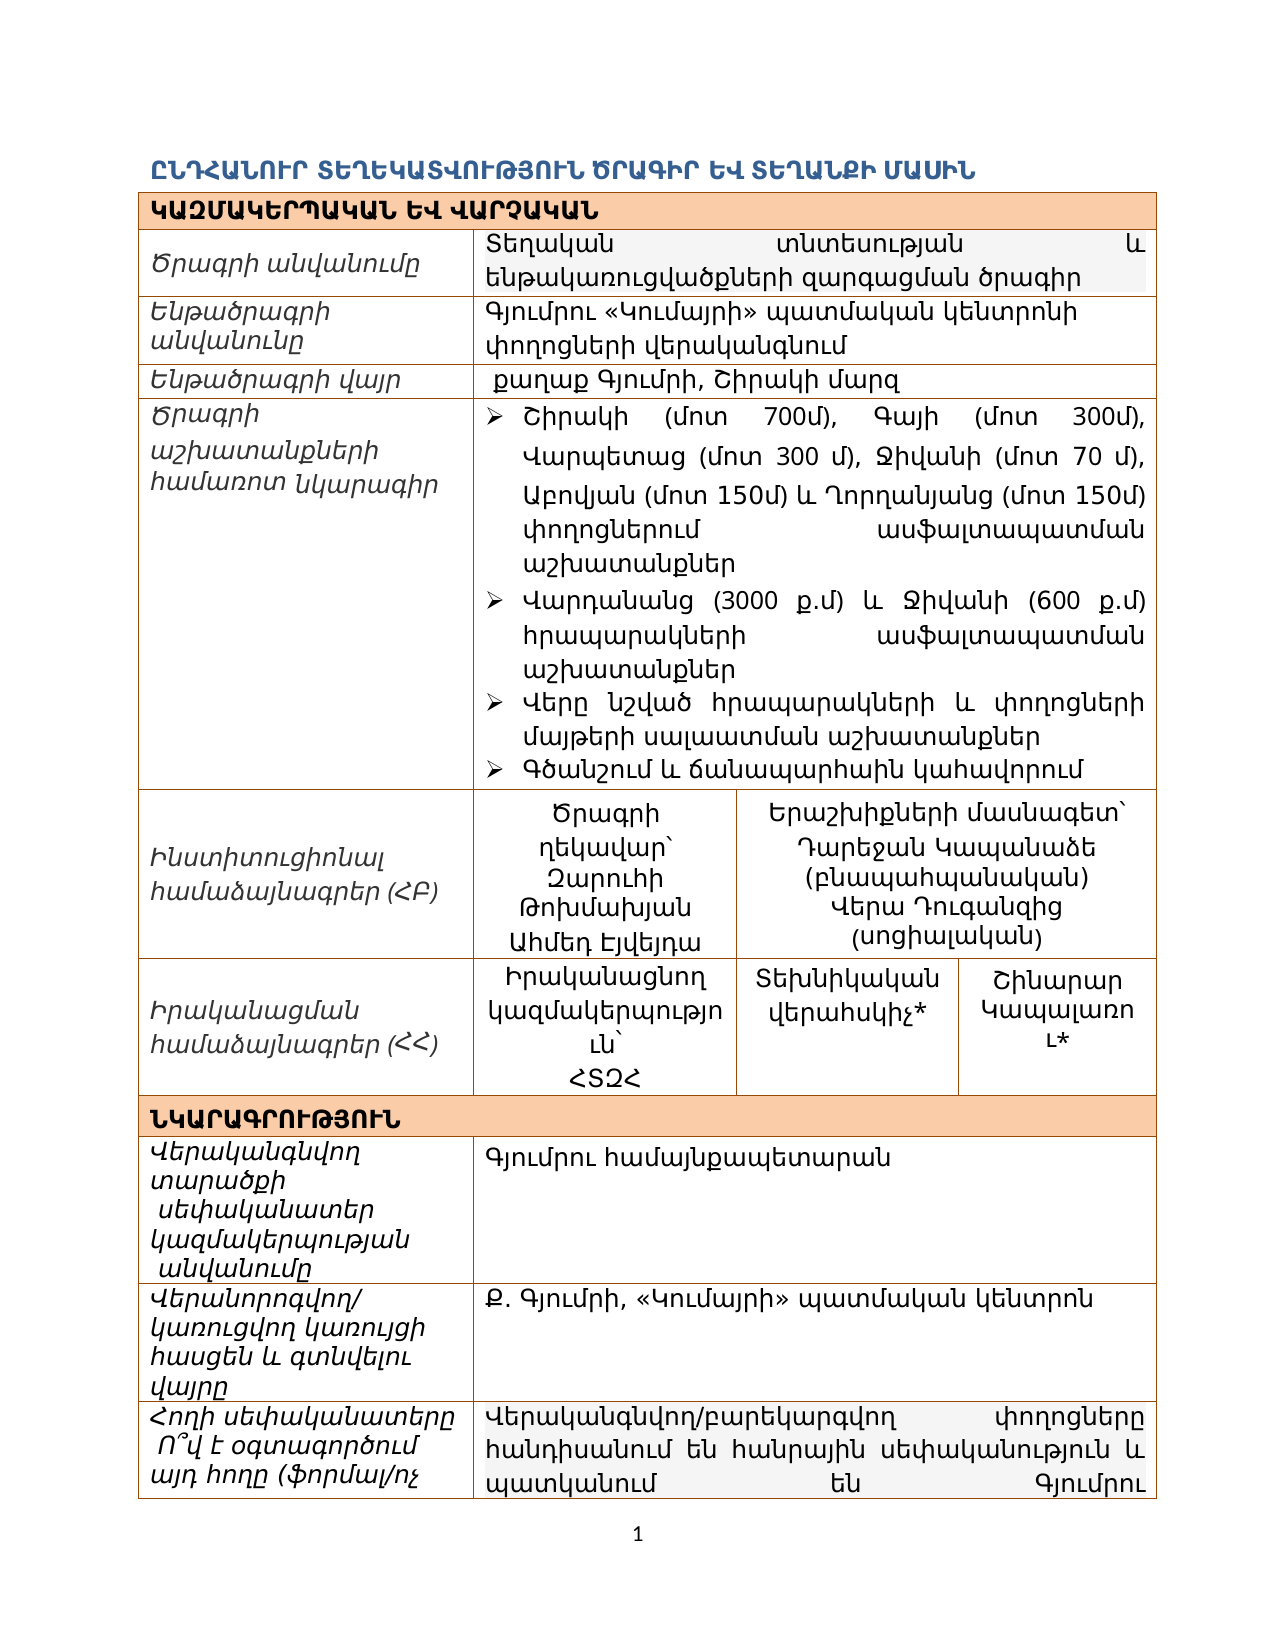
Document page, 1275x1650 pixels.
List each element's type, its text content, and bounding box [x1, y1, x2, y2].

table_header ԿԱԶՄԱԿԵՐՊԱԿԱՆ ԵՎ ՎԱՐՉԱԿԱՆ [139, 193, 1156, 229]
table_cell Ենթածրագրի վայր [139, 365, 473, 398]
table_cell Ք. Գյումրի, «Կումայրի» պատմական կենտրոն [474, 1284, 1156, 1401]
table_cell Գյումրու համայնքապետարան [474, 1137, 1156, 1283]
table_cell Վերականգնվող տարածքի սեփականատեր կազմակերպության անվանումը [139, 1137, 473, 1283]
table_cell Շիրակի (մոտ 700մ), Գայի (մոտ 300մ), Վարպետաց (մոտ 300 մ), Ջիվանի (մոտ 70 մ), Աբովյան (մոտ 150մ) և Ղորղանյանց (մոտ 150մ) փողոցներում ասֆալտապատման աշխատանքներ Վարդանանց (3000 ք.մ) և Ջիվանի (600 ք.մ) հրապարակների ասֆալտապատման աշխատանքներ Վերը նշված հրապարակների և փողոցների մայթերի սալաատման աշխատանքներ Գծանշում և ճանապարհաին կահավորում [474, 399, 1156, 788]
table_cell Գյումրու «Կումայրի» պատմական կենտրոնի փողոցների վերականգնում [474, 297, 1156, 364]
table_cell Ենթածրագրի անվանունը [139, 297, 473, 364]
table_cell Վերանորոգվող/կառուցվող կառույցի հասցեն և գտնվելու վայրը [139, 1284, 473, 1401]
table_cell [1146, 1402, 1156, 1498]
table_cell Տեղական տնտեսության և ենթակառուցվածքների զարգացման ծրագիր [474, 230, 1156, 296]
table_cell Երաշխիքների մասնագետ՝ Դարեջան Կապանաձե (բնապահպանական) Վերա Դուգանզից (սոցիալական) [737, 790, 1156, 958]
table_cell ՆԿԱՐԱԳՐՈՒԹՅՈՒՆ [139, 1096, 1156, 1136]
table_cell Ծրագրի ղեկավար՝ Զարուհի Թոխմախյան Ահմեդ Էյվեյդա [474, 790, 736, 958]
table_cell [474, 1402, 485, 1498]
table_cell Իրականացման համաձայնագրեր (ՀՀ) [139, 959, 473, 1095]
table_cell Իրականացնող կազմակերպություն՝ ՀՏԶՀ [474, 959, 736, 1095]
text ԸՆԴՀԱՆՈՒՐ ՏԵՂԵԿԱՏՎՈՒԹՅՈՒՆ ԾՐԱԳԻՐ ԵՎ ՏԵՂԱՆՔԻ ՄԱՍԻՆ [150, 153, 1125, 187]
table_cell Ծրագրի աշխատանքների համառոտ նկարագիր [139, 399, 473, 788]
table_cell քաղաք Գյումրի, Շիրակի մարզ [474, 365, 1156, 398]
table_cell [139, 1402, 473, 1498]
table_cell Շինարար Կապալառու* [959, 959, 1156, 1095]
table_cell Ինստիտուցիոնալ համաձայնագրեր (ՀԲ) [139, 790, 473, 958]
table_cell Ծրագրի անվանումը [139, 230, 473, 296]
table_cell Տեխնիկական վերահսկիչ* [737, 959, 958, 1095]
